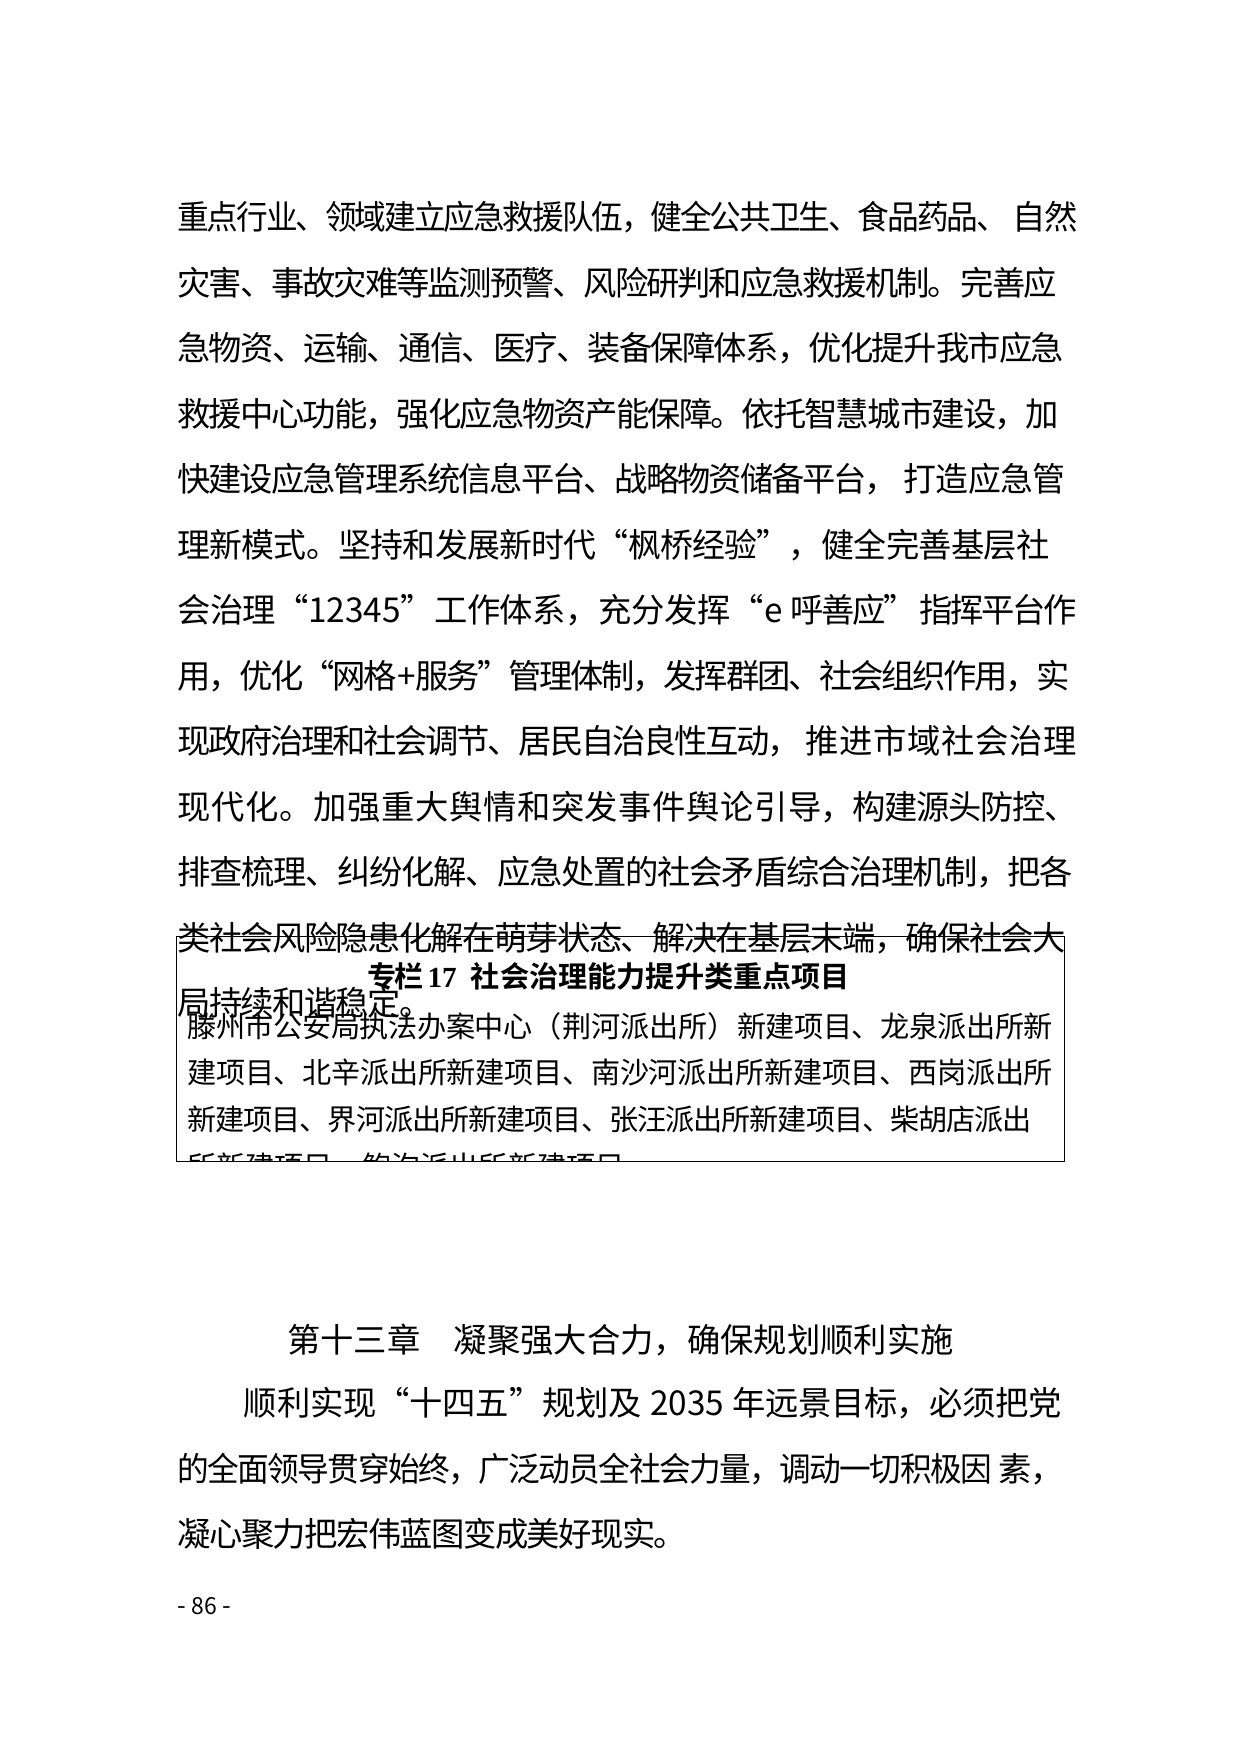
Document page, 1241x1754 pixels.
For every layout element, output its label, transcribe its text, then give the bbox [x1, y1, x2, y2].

text 顺利实现“十四五”规划及 2035 年远景目标，必须把党的全面领导贯穿始终，广泛动员全社会力量，调动一切积极因 素，凝心聚力把宏伟蓝图变成美好现实。 [177, 1377, 1063, 1556]
text 重点行业、领域建立应急救援队伍，健全公共卫生、食品药品、 自然灾害、事故灾难等监测预警、风险研判和应急救援机制。完善应急物资、运输、通信、医疗、装备保障体系，优化提升我市应急救援中心功能，强化应急物资产能保障。依托智慧城市建设，加快建设应急管理系统信息平台、战略物资储备平台， 打造应急管理新模式。坚持和发展新时代“枫桥经验”，健全完善基层社会治理“12345”工作体系，充分发挥“e 呼善应” 指挥平台作用，优化“网格+服务”管理体制，发挥群团、社会组织作用，实现政府治理和社会调节、居民自治良性互动， 推进市域社会治理现代化。加强重大舆情和突发事件舆论引导，构建源头防控、排查梳理、纠纷化解、应急处置的社会矛盾综合治理机制，把各类社会风险隐患化解在萌芽状态、解决在基层末端，确保社会大局持续和谐稳定。 [177, 191, 1080, 1025]
text 第十三章 凝聚强大合力，确保规划顺利实施 [144, 1313, 1097, 1362]
